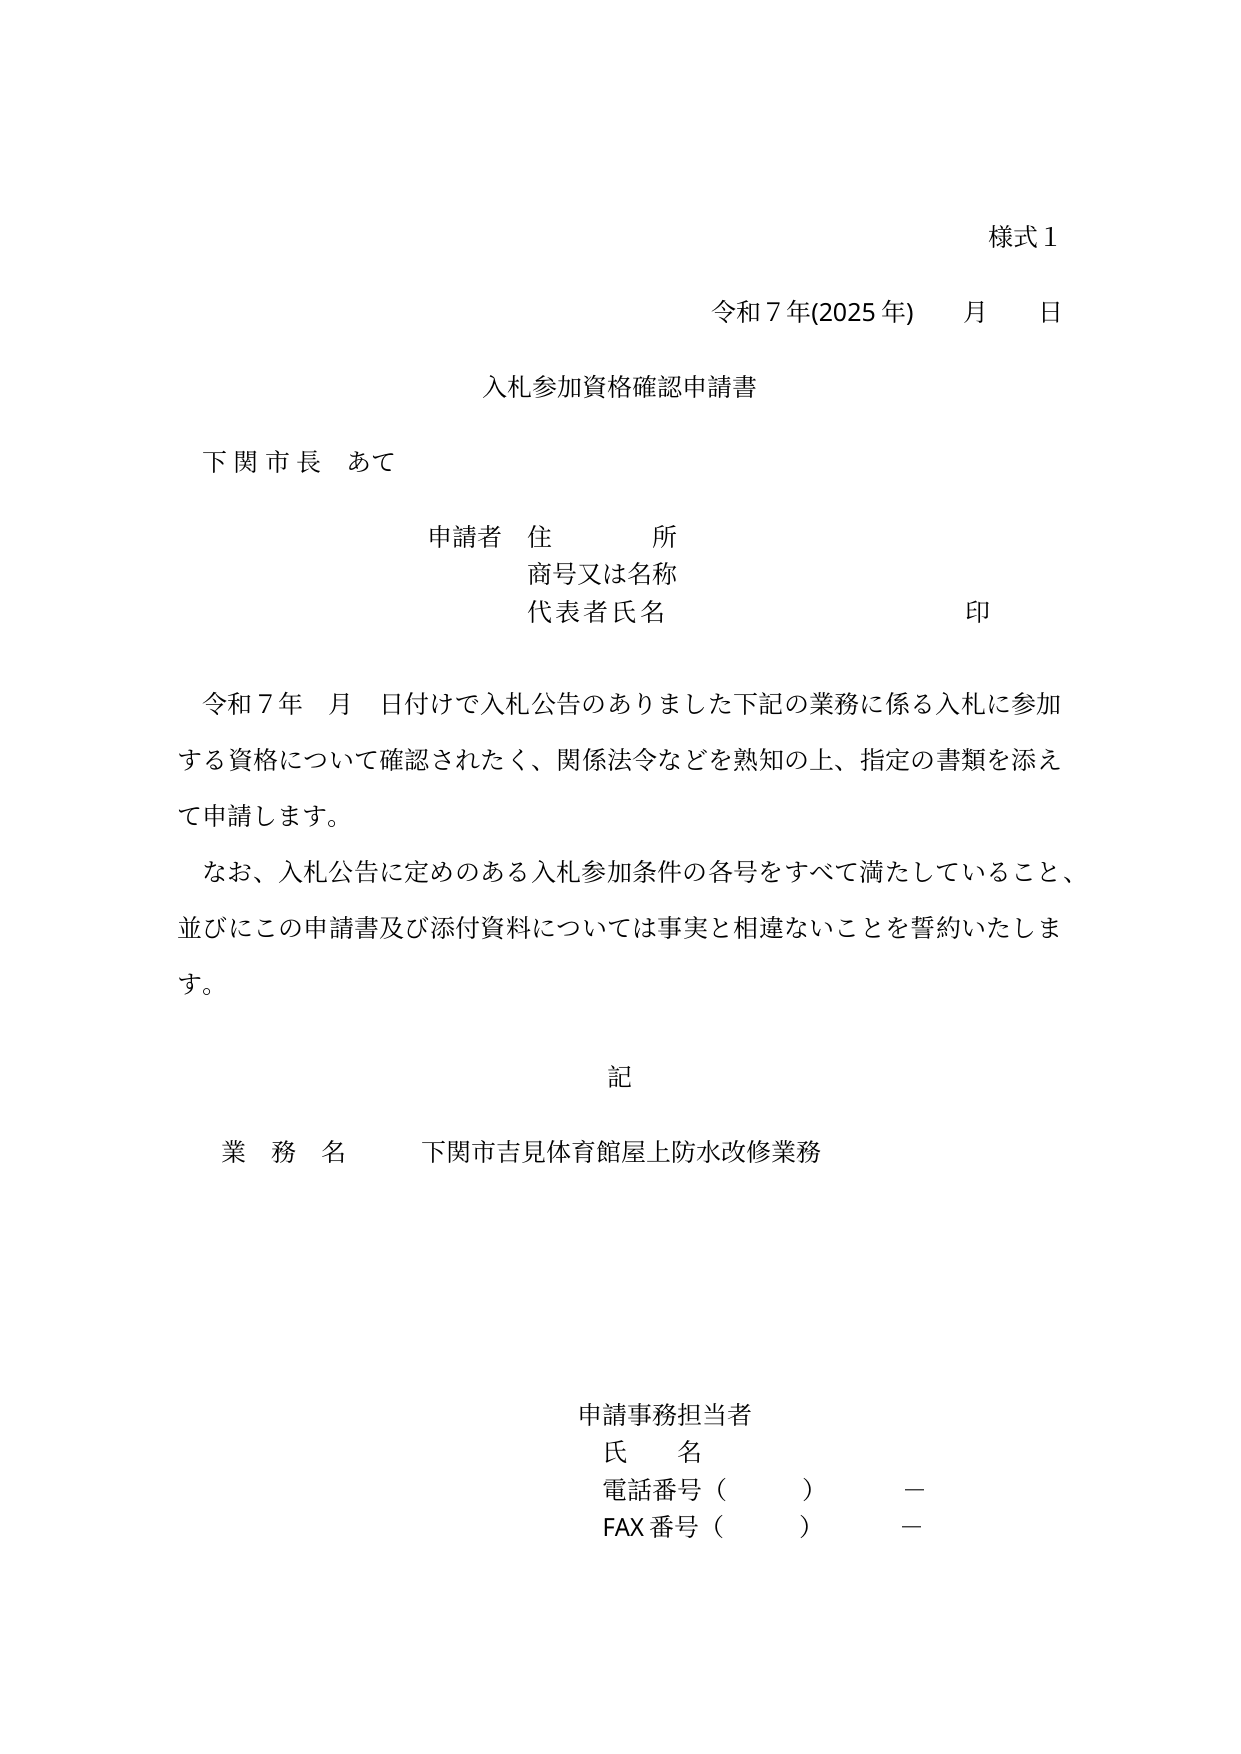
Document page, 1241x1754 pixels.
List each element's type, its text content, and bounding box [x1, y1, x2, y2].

text 氏 名 [177, 1432, 1063, 1469]
text 電話番号（ ） － [177, 1469, 1063, 1507]
text 入札参加資格確認申請書 [177, 367, 1063, 404]
text 令和７年(2025年) 月 日 [177, 292, 1063, 329]
text 申請者 住 所 [177, 517, 1063, 554]
text FAX番号（ ） － [177, 1507, 1063, 1544]
text 申請事務担当者 [177, 1394, 1063, 1432]
text 令和７年 月 日付けで入札公告のありました下記の業務に係る入札に参加する資格について確認されたく、関係法令などを熟知の上、指定の書類を添えて申請します。 [177, 684, 1063, 834]
text 様式１ [177, 217, 1063, 254]
text 商号又は名称 [177, 554, 1063, 592]
text 代表者氏名 印 [177, 592, 1063, 629]
text 業 務 名 下関市吉見体育館屋上防水改修業務 [221, 1132, 1063, 1169]
text 記 [177, 1057, 1063, 1094]
text なお、入札公告に定めのある入札参加条件の各号をすべて満たしていること、並びにこの申請書及び添付資料については事実と相違ないことを誓約いたします。 [177, 852, 1063, 1002]
text 下 関 市 長 あて [177, 442, 1063, 479]
